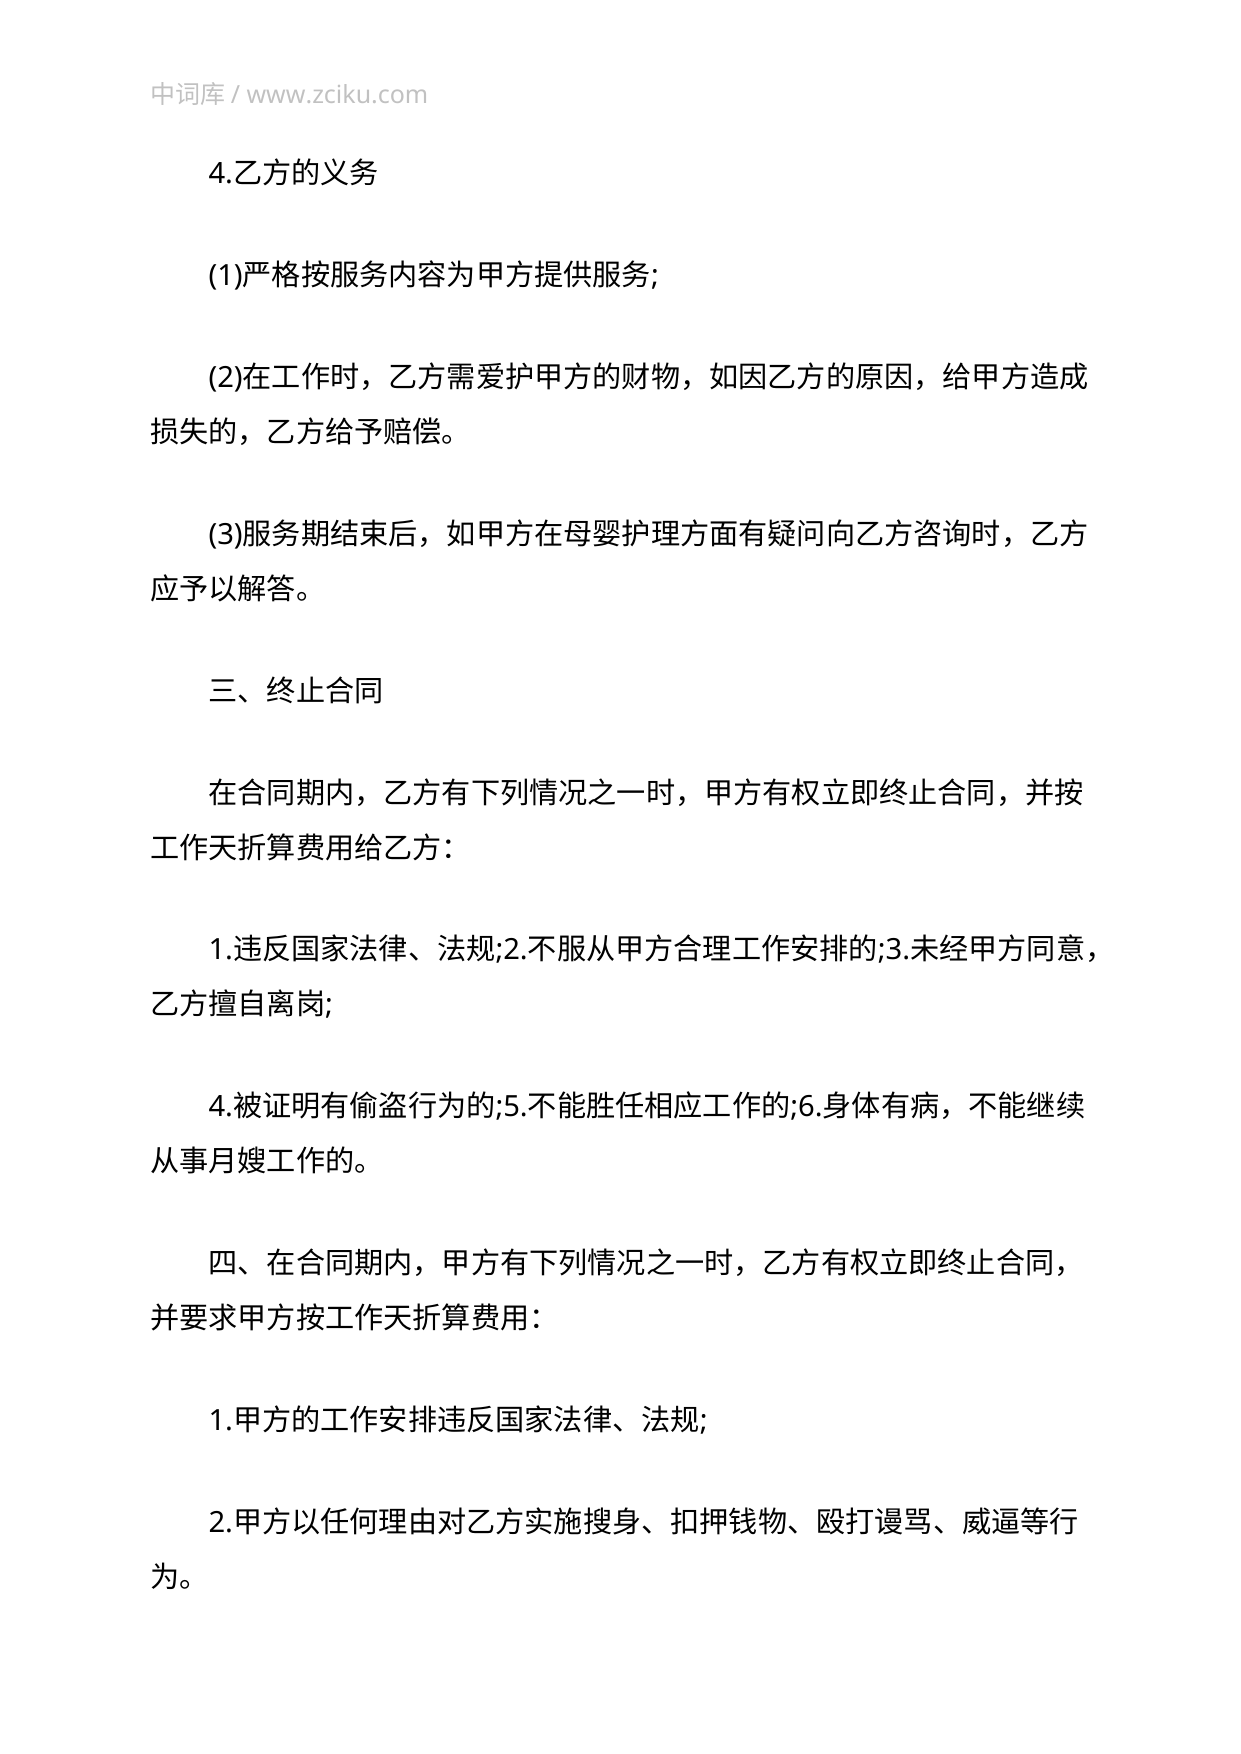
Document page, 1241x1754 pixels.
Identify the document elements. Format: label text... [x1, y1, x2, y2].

text 1.甲方的工作安排违反国家法律、法规; [150, 1396, 1090, 1439]
text 2.甲方以任何理由对乙方实施搜身、扣押钱物、殴打谩骂、威逼等行为。 [150, 1498, 1090, 1596]
text (1)严格按服务内容为甲方提供服务; [150, 252, 1090, 294]
text (3)服务期结束后，如甲方在母婴护理方面有疑问向乙方咨询时，乙方应予以解答。 [150, 511, 1090, 608]
text 在合同期内，乙方有下列情况之一时，甲方有权立即终止合同，并按工作天折算费用给乙方： [150, 769, 1090, 866]
text 四、在合同期内，甲方有下列情况之一时，乙方有权立即终止合同，并要求甲方按工作天折算费用： [150, 1240, 1090, 1337]
text (2)在工作时，乙方需爱护甲方的财物，如因乙方的原因，给甲方造成损失的，乙方给予赔偿。 [150, 354, 1090, 451]
text 1.违反国家法律、法规;2.不服从甲方合理工作安排的;3.未经甲方同意，乙方擅自离岗; [150, 926, 1090, 1023]
text 4.乙方的义务 [150, 150, 1090, 192]
text 三、终止合同 [150, 667, 1090, 710]
text 4.被证明有偷盗行为的;5.不能胜任相应工作的;6.身体有病，不能继续从事月嫂工作的。 [150, 1083, 1090, 1180]
